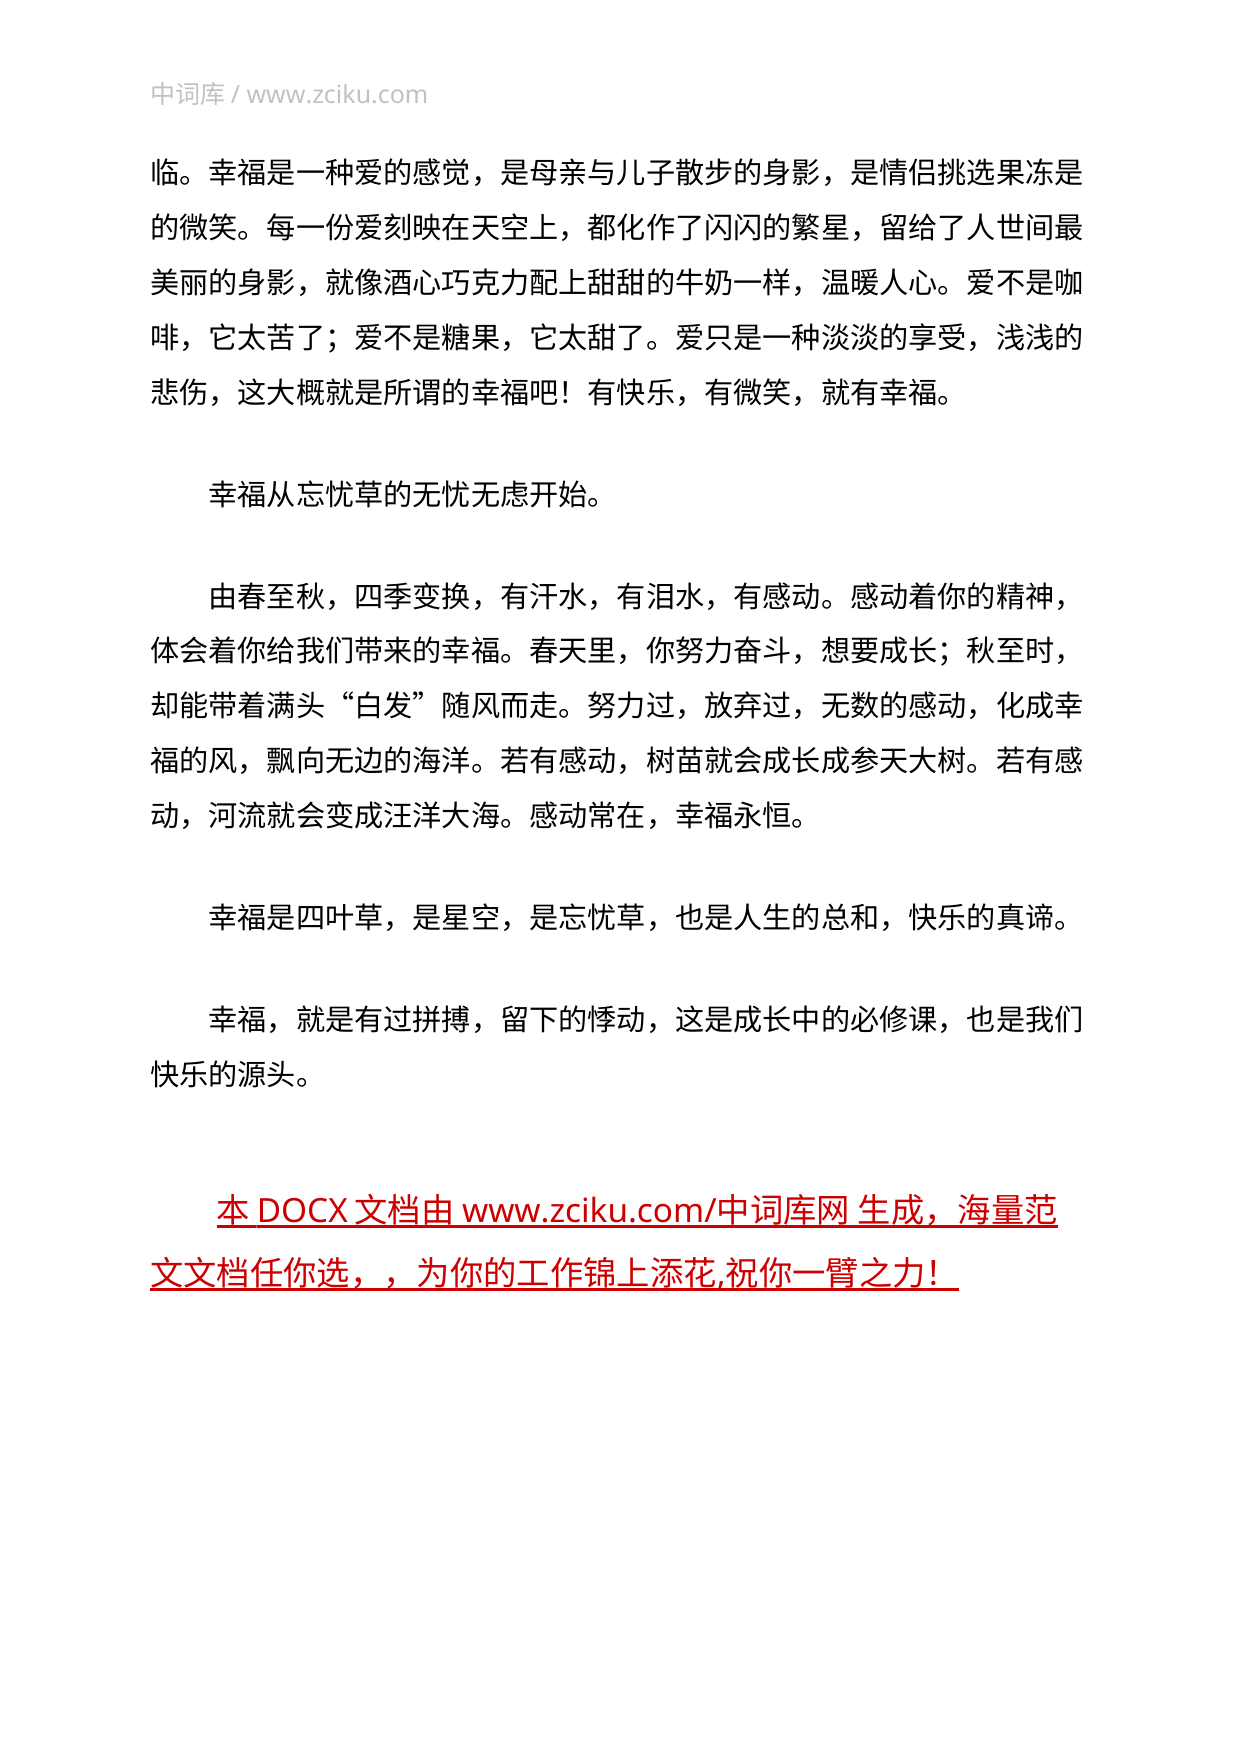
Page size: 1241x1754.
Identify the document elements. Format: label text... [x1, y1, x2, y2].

text 幸福从忘忧草的无忧无虑开始。 [150, 471, 1090, 514]
text 幸福，就是有过拼搏，留下的悸动，这是成长中的必修课，也是我们快乐的源头。 [150, 996, 1090, 1093]
text 幸福是四叶草，是星空，是忘忧草，也是人生的总和，快乐的真谛。 [150, 894, 1090, 937]
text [150, 150, 1090, 412]
text 由春至秋，四季变换，有汗水，有泪水，有感动。感动着你的精神，体会着你给我们带来的幸福。春天里，你努力奋斗，想要成长；秋至时，却能带着满头“白发”随风而走。努力过，放弃过，无数的感动，化成幸福的风，飘向无边的海洋。若有感动，树苗就会成长成参天大树。若有感动，河流就会变成汪洋大海。感动常在，幸福永恒。 [150, 573, 1090, 835]
text 本DOCX文档由 www.zciku.com/中词库网 生成，海量范文文档任你选，，为你的工作锦上添花,祝你一臂之力！ [150, 1184, 1090, 1295]
